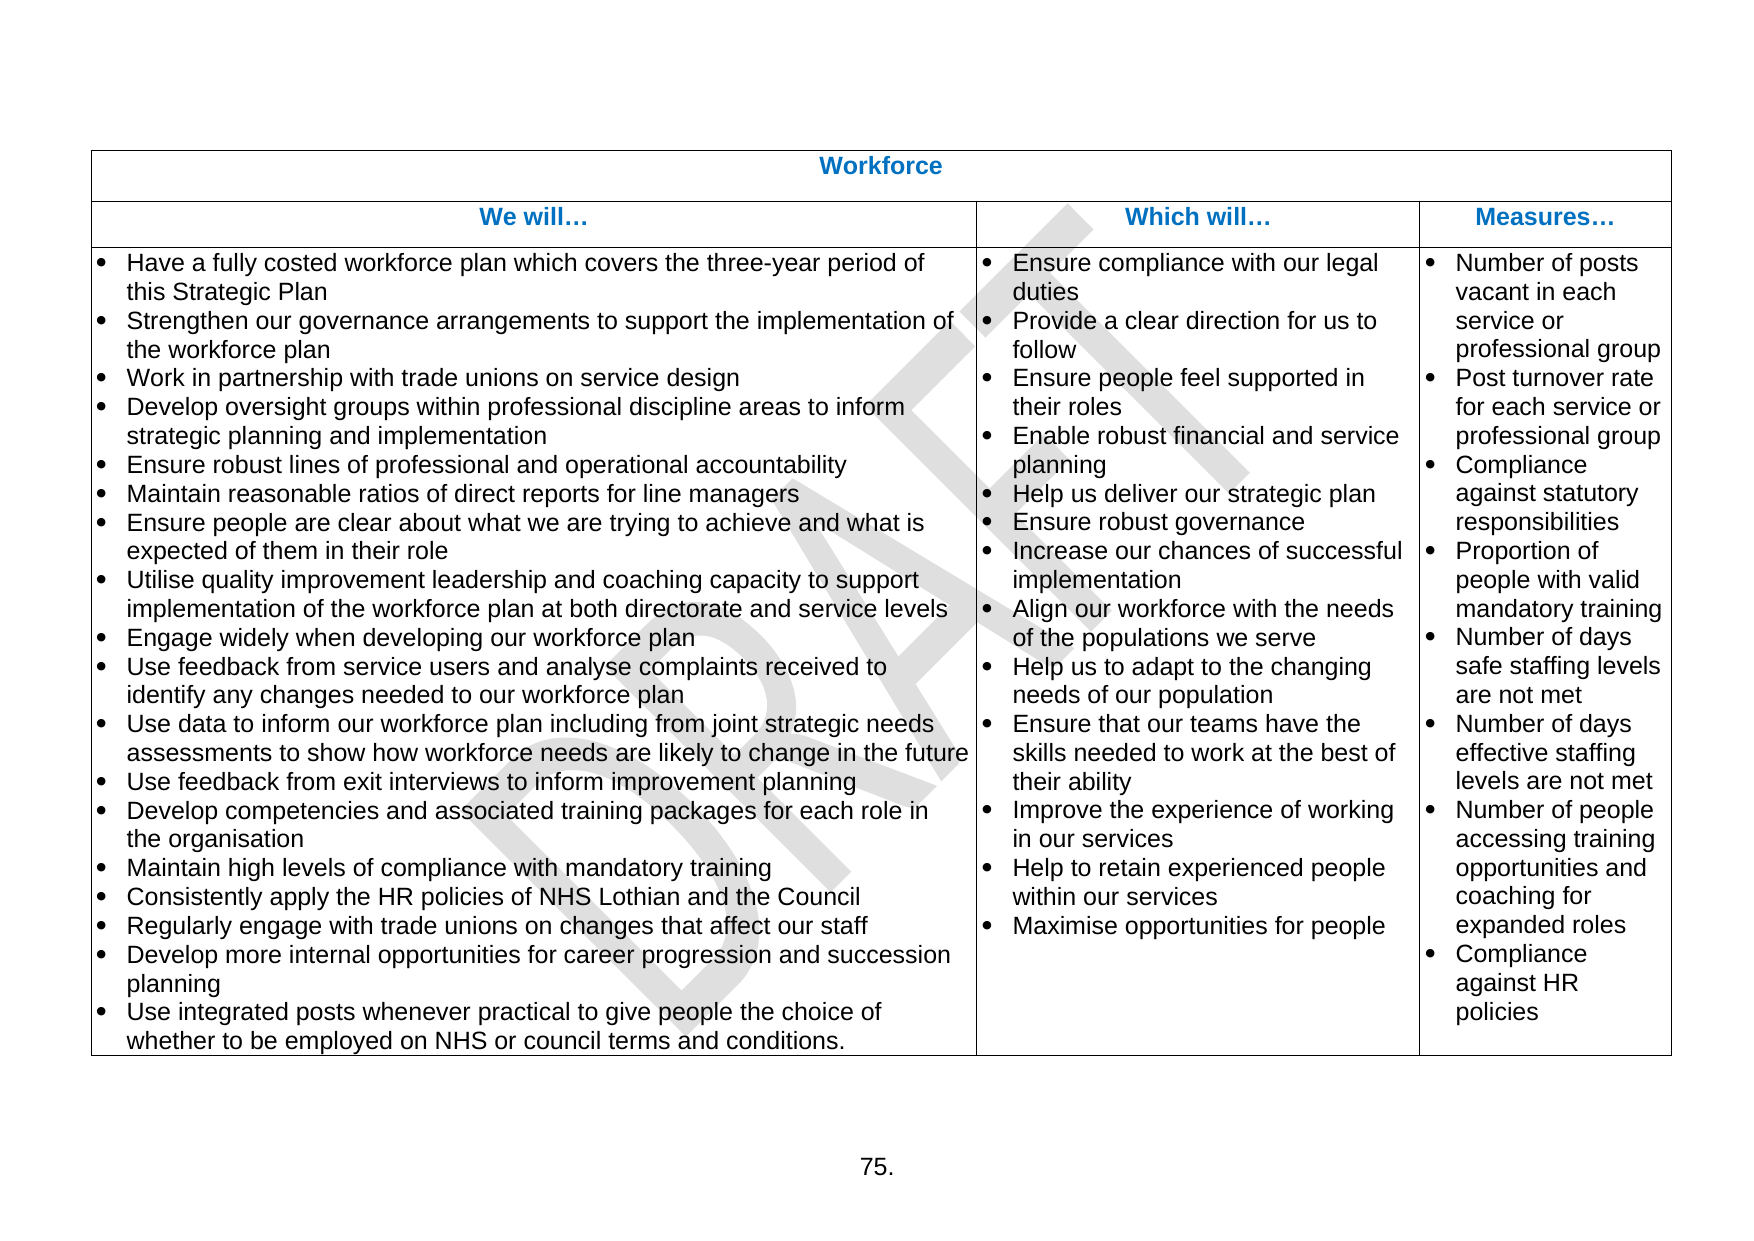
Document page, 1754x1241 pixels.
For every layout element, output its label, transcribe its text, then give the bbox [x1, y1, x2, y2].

table_cell Measures… [1420, 202, 1671, 247]
table_cell We will… [92, 202, 976, 247]
table_cell Ensure compliance with our legal duties Provide a clear direction for us to follow Ensure people feel supported in their roles Enable robust financial and service planning Help us deliver our strategic plan Ensure robust governance Increase our chances of successful implementation Align our workforce with the needs of the populations we serve Help us to adapt to the changing needs of our population Ensure that our teams have the skills needed to work at the best of their ability Improve the experience of working in our services Help to retain experienced people within our services Maximise opportunities for people [977, 248, 1419, 1055]
table_header Workforce [92, 151, 1671, 201]
table_cell Number of posts vacant in each service or professional group Post turnover rate for each service or professional group Compliance against statutory responsibilities Proportion of people with valid mandatory training Number of days safe staffing levels are not met Number of days effective staffing levels are not met Number of people accessing training opportunities and coaching for expanded roles Compliance against HR policies [1420, 248, 1671, 1055]
table_cell Have a fully costed workforce plan which covers the three-year period of this Strategic Plan Strengthen our governance arrangements to support the implementation of the workforce plan Work in partnership with trade unions on service design Develop oversight groups within professional discipline areas to inform strategic planning and implementation Ensure robust lines of professional and operational accountability Maintain reasonable ratios of direct reports for line managers Ensure people are clear about what we are trying to achieve and what is expected of them in their role Utilise quality improvement leadership and coaching capacity to support implementation of the workforce plan at both directorate and service levels Engage widely when developing our workforce plan Use feedback from service users and analyse complaints received to identify any changes needed to our workforce plan Use data to inform our workforce plan including from joint strategic needs assessments to show how workforce needs are likely to change in the future Use feedback from exit interviews to inform improvement planning Develop competencies and associated training packages for each role in the organisation Maintain high levels of compliance with mandatory training Consistently apply the HR policies of NHS Lothian and the Council Regularly engage with trade unions on changes that affect our staff Develop more internal opportunities for career progression and succession planning Use integrated posts whenever practical to give people the choice of whether to be employed on NHS or council terms and conditions. [92, 248, 976, 1055]
table_cell Which will… [977, 202, 1419, 247]
